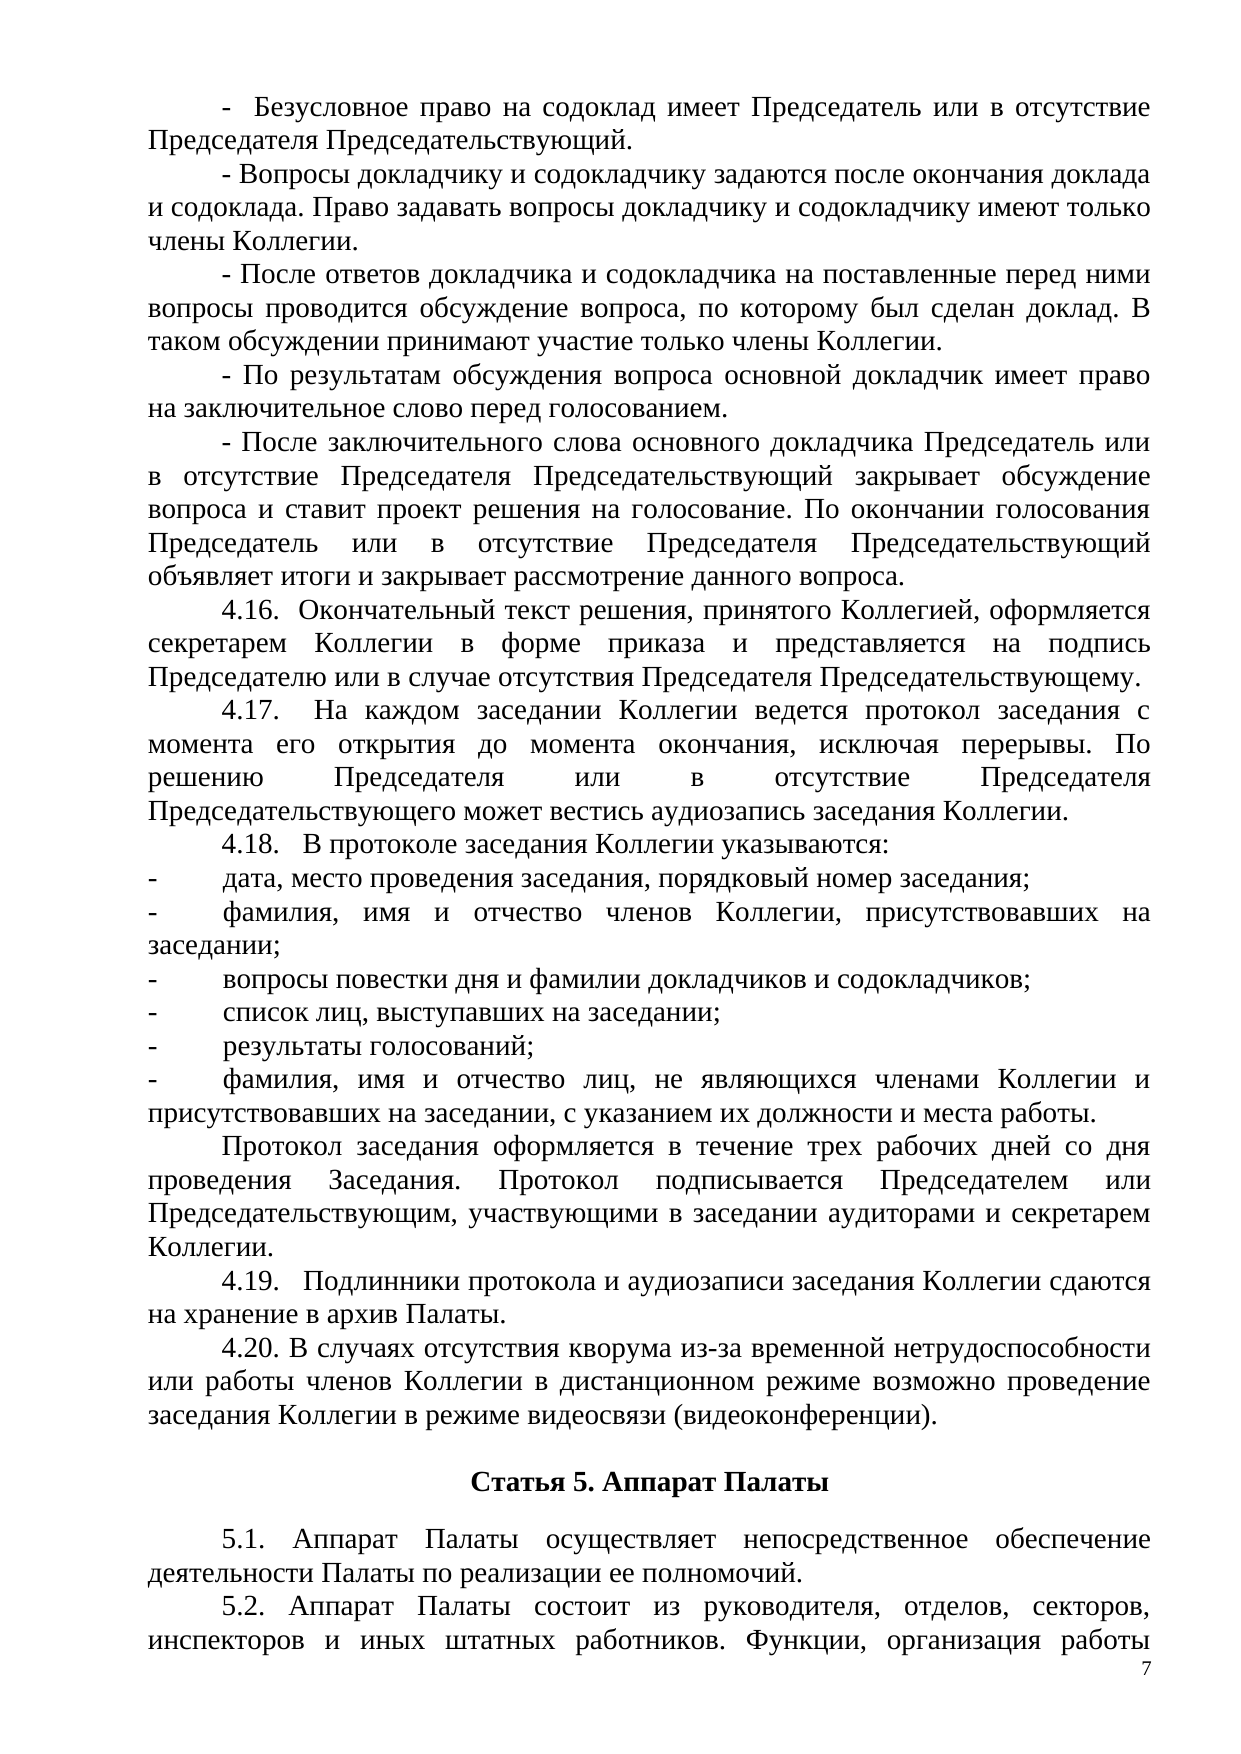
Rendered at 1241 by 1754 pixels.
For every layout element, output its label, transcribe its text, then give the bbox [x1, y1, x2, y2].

text 4.16. Окончательный текст решения, принятого Коллегией, оформляется секретарем Коллегии в форме приказа и представляется на подпись Председателю или в случае отсутствия Председателя Председательствующему. [148, 592, 1152, 692]
text - По результатам обсуждения вопроса основной докладчик имеет право на заключительное слово перед голосованием. [148, 357, 1152, 424]
text - фамилия, имя и отчество лиц, не являющихся членами Коллегии и присутствовавших на заседании, с указанием их должности и места работы. [148, 1061, 1152, 1128]
text Протокол заседания оформляется в течение трех рабочих дней со дня проведения Заседания. Протокол подписывается Председателем или Председательствующим, участвующими в заседании аудиторами и секретарем Коллегии. [148, 1128, 1152, 1263]
text 4.19. Подлинники протокола и аудиозаписи заседания Коллегии сдаются на хранение в архив Палаты. [148, 1263, 1152, 1330]
text - фамилия, имя и отчество членов Коллегии, присутствовавших на заседании; [148, 894, 1152, 961]
subtitle Статья 5. Аппарат Палаты [148, 1464, 1152, 1497]
text - После ответов докладчика и содокладчика на поставленные перед ними вопросы проводится обсуждение вопроса, по которому был сделан доклад. В таком обсуждении принимают участие только члены Коллегии. [148, 256, 1152, 357]
text 4.17. На каждом заседании Коллегии ведется протокол заседания с момента его открытия до момента окончания, исключая перерывы. По решению Председателя или в отсутствие Председателя Председательствующего может вестись аудиозапись заседания Коллегии. [148, 692, 1152, 827]
text - список лиц, выступавших на заседании; [148, 994, 1152, 1028]
text 4.18. В протоколе заседания Коллегии указываются: [148, 827, 1152, 860]
text - Вопросы докладчику и содокладчику задаются после окончания доклада и содоклада. Право задавать вопросы докладчику и содокладчику имеют только члены Коллегии. [148, 156, 1152, 256]
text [148, 1588, 1152, 1656]
text - вопросы повестки дня и фамилии докладчиков и содокладчиков; [148, 961, 1152, 994]
text - результаты голосований; [148, 1028, 1152, 1061]
text - Безусловное право на содоклад имеет Председатель или в отсутствие Председателя Председательствующий. [148, 89, 1152, 156]
text - После заключительного слова основного докладчика Председатель или в отсутствие Председателя Председательствующий закрывает обсуждение вопроса и ставит проект решения на голосование. По окончании голосования Председатель или в отсутствие Председателя Председательствующий объявляет итоги и закрывает рассмотрение данного вопроса. [148, 424, 1152, 592]
text 5.1. Аппарат Палаты осуществляет непосредственное обеспечение деятельности Палаты по реализации ее полномочий. [148, 1521, 1152, 1588]
text - дата, место проведения заседания, порядковый номер заседания; [148, 860, 1152, 894]
text 4.20. В случаях отсутствия кворума из-за временной нетрудоспособности или работы членов Коллегии в дистанционном режиме возможно проведение заседания Коллегии в режиме видеосвязи (видеоконференции). [148, 1330, 1152, 1430]
